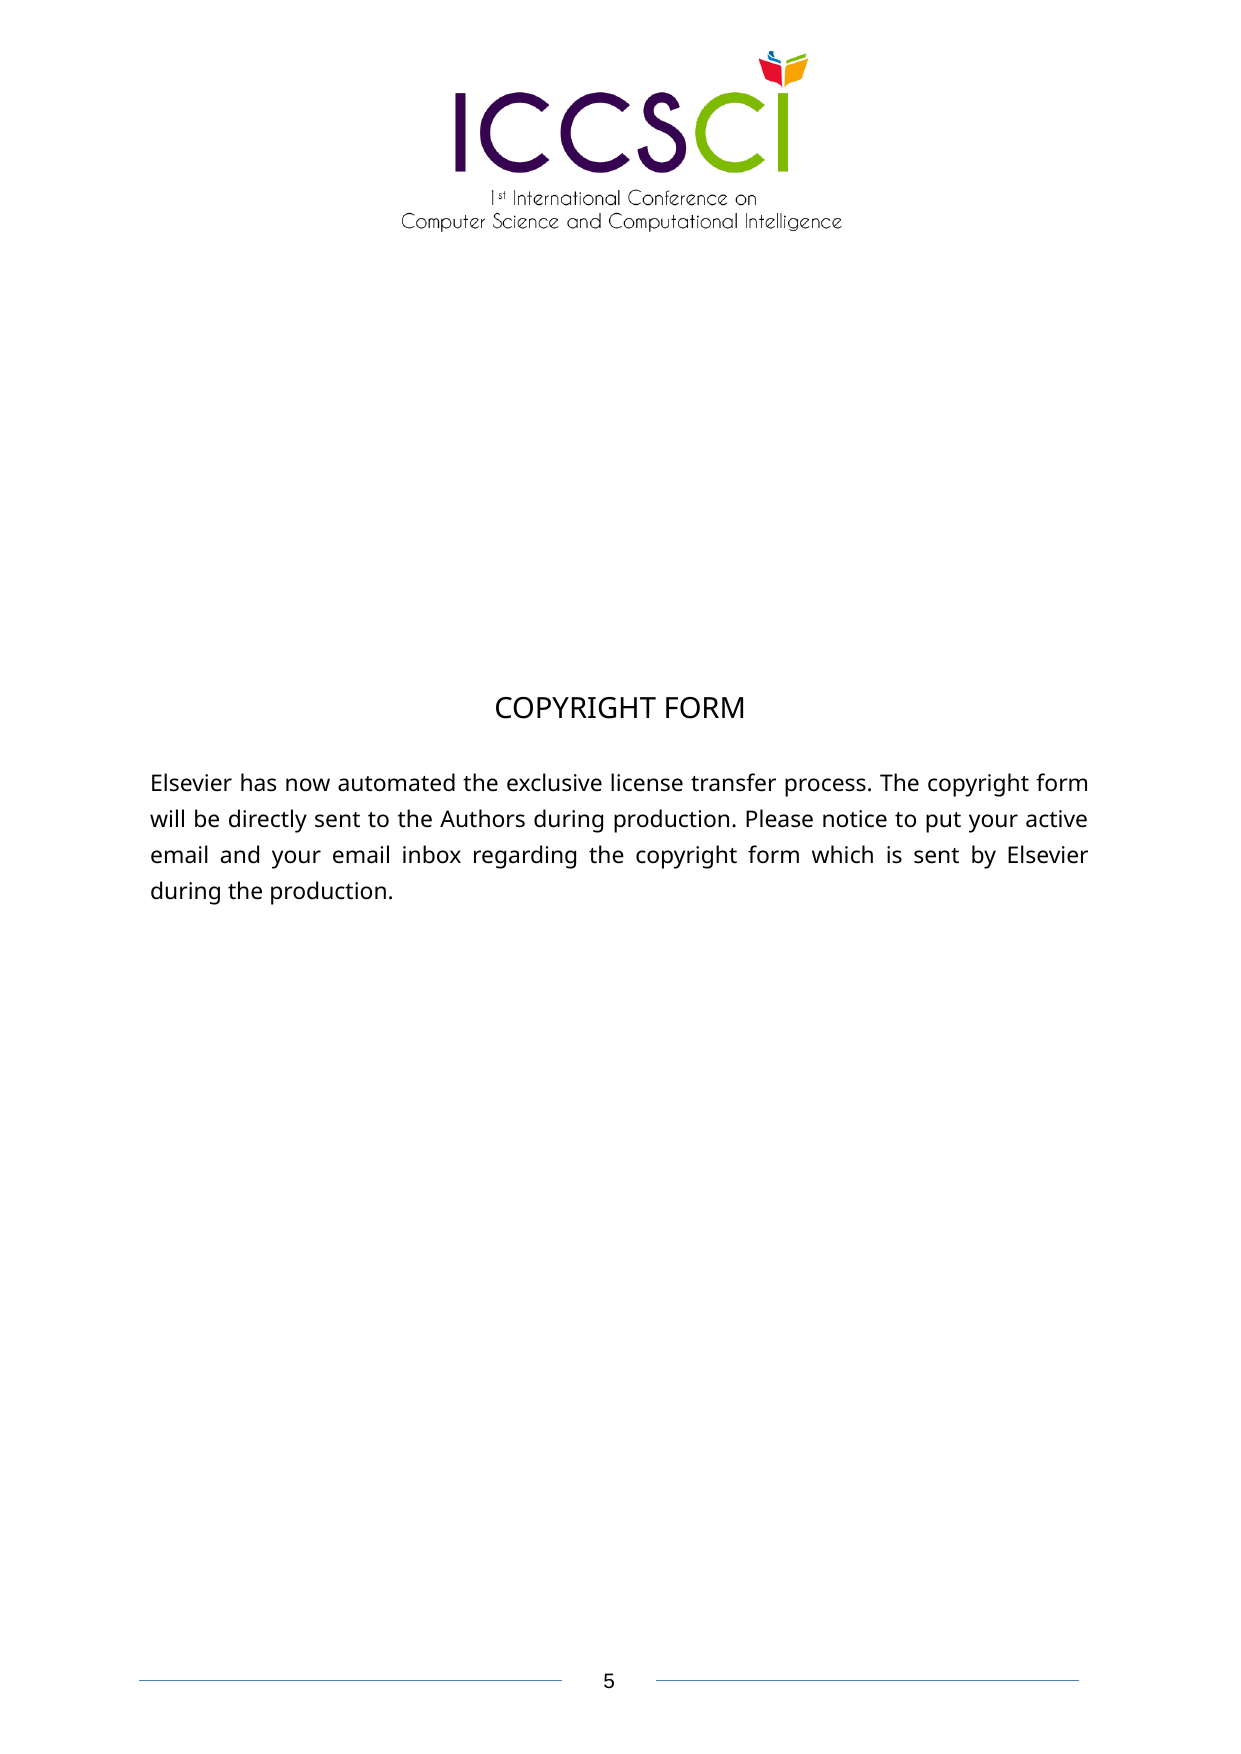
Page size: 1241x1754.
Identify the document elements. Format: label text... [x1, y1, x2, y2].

text Elsevier has now automated the exclusive license transfer process. The copyright form will be directly sent to the Authors during production. Please notice to put your active email and your email inbox regarding the copyright form which is sent by Elsevier during the production. [150, 767, 1090, 906]
text COPYRIGHT FORM [150, 688, 1090, 727]
picture [383, 41, 860, 244]
